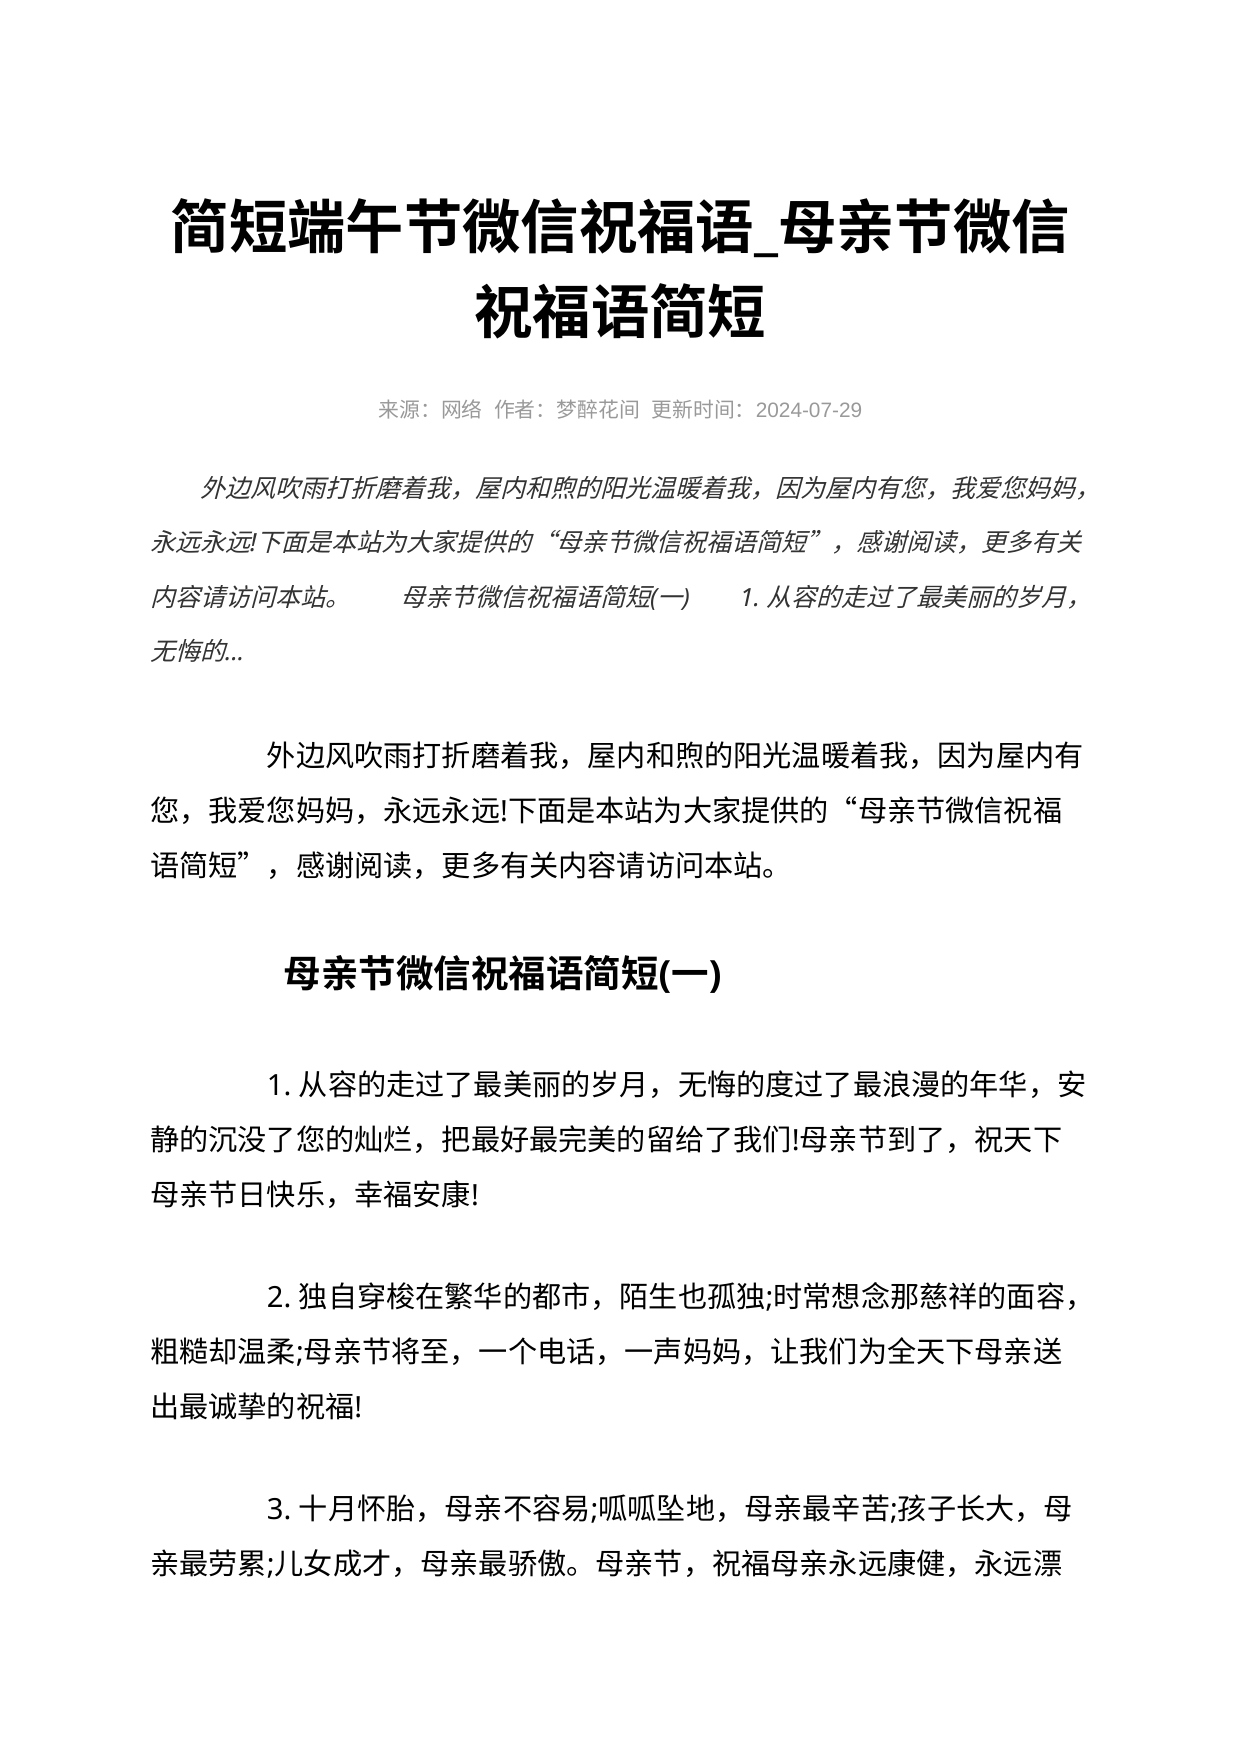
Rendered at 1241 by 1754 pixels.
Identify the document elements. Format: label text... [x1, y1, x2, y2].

text 1. 从容的走过了最美丽的岁月，无悔的度过了最浪漫的年华，安静的沉没了您的灿烂，把最好最完美的留给了我们!母亲节到了，祝天下母亲节日快乐，幸福安康! [150, 1062, 1090, 1214]
text 外边风吹雨打折磨着我，屋内和煦的阳光温暖着我，因为屋内有您，我爱您妈妈，永远永远!下面是本站为大家提供的“母亲节微信祝福语简短”，感谢阅读，更多有关内容请访问本站。 母亲节微信祝福语简短(一) 1. 从容的走过了最美丽的岁月，无悔的... [150, 468, 1090, 668]
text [150, 1486, 1090, 1583]
text 2. 独自穿梭在繁华的都市，陌生也孤独;时常想念那慈祥的面容，粗糙却温柔;母亲节将至，一个电话，一声妈妈，让我们为全天下母亲送出最诚挚的祝福! [150, 1274, 1090, 1426]
text 外边风吹雨打折磨着我，屋内和煦的阳光温暖着我，因为屋内有您，我爱您妈妈，永远永远!下面是本站为大家提供的“母亲节微信祝福语简短”，感谢阅读，更多有关内容请访问本站。 [150, 733, 1090, 885]
text 来源：网络 作者：梦醉花间 更新时间：2024-07-29 [150, 397, 1090, 421]
subtitle 简短端午节微信祝福语_母亲节微信祝福语简短 [150, 181, 1090, 351]
text 母亲节微信祝福语简短(一) [150, 944, 1090, 999]
